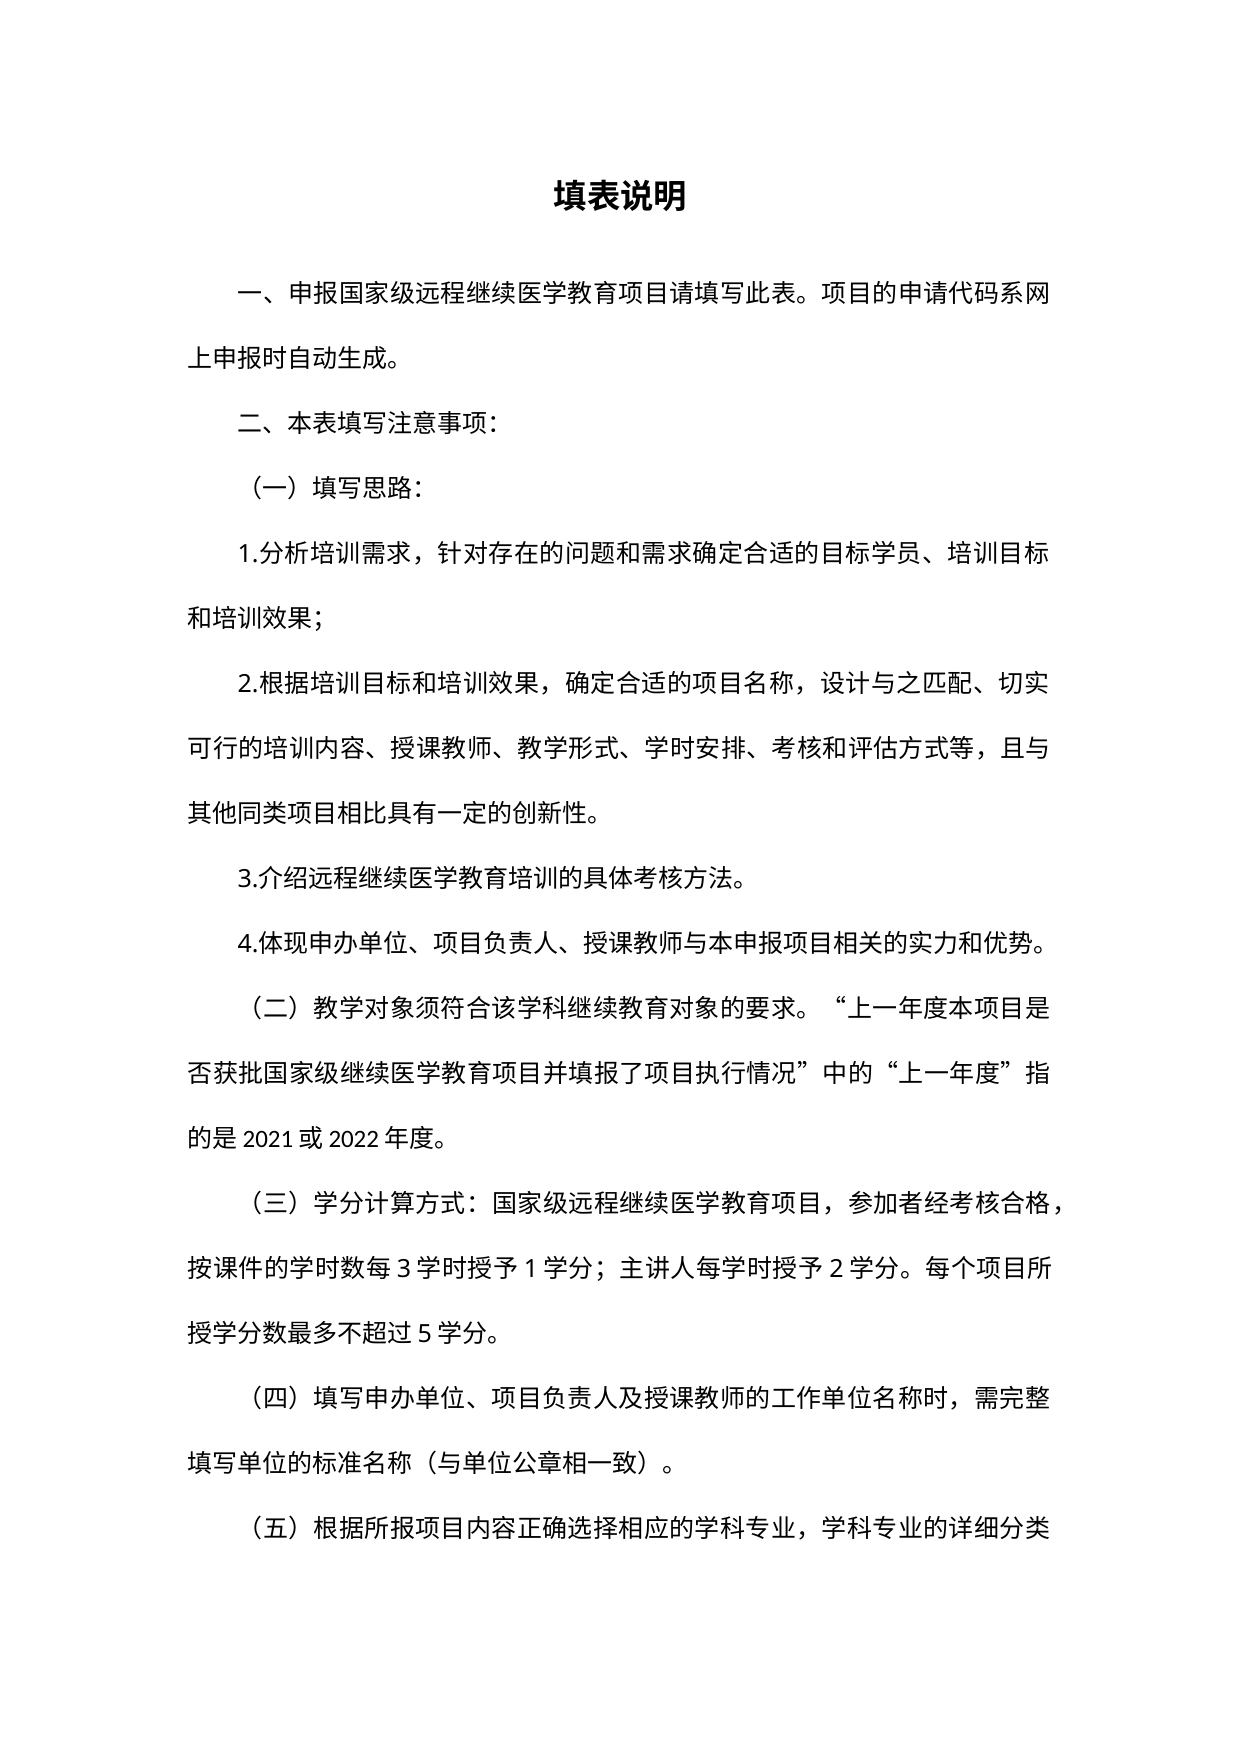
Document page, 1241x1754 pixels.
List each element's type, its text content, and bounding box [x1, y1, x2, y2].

text （二）教学对象须符合该学科继续教育对象的要求。“上一年度本项目是否获批国家级继续医学教育项目并填报了项目执行情况”中的“上一年度”指的是2021或2022年度。 [187, 974, 1053, 1169]
text 3.介绍远程继续医学教育培训的具体考核方法。 [187, 844, 1053, 909]
text （一）填写思路： [187, 454, 1053, 519]
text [187, 1494, 1053, 1559]
text 1.分析培训需求，针对存在的问题和需求确定合适的目标学员、培训目标和培训效果； [187, 519, 1053, 649]
text 二、本表填写注意事项： [187, 389, 1053, 454]
text （四）填写申办单位、项目负责人及授课教师的工作单位名称时，需完整填写单位的标准名称（与单位公章相一致）。 [187, 1364, 1053, 1494]
text 2.根据培训目标和培训效果，确定合适的项目名称，设计与之匹配、切实可行的培训内容、授课教师、教学形式、学时安排、考核和评估方式等，且与其他同类项目相比具有一定的创新性。 [187, 649, 1053, 844]
text 填表说明 [187, 162, 1053, 227]
text （三）学分计算方式：国家级远程继续医学教育项目，参加者经考核合格，按课件的学时数每3学时授予1学分；主讲人每学时授予2学分。每个项目所授学分数最多不超过5学分。 [187, 1169, 1053, 1364]
text 一、申报国家级远程继续医学教育项目请填写此表。项目的申请代码系网上申报时自动生成。 [187, 259, 1053, 389]
text 4.体现申办单位、项目负责人、授课教师与本申报项目相关的实力和优势。 [187, 909, 1053, 974]
